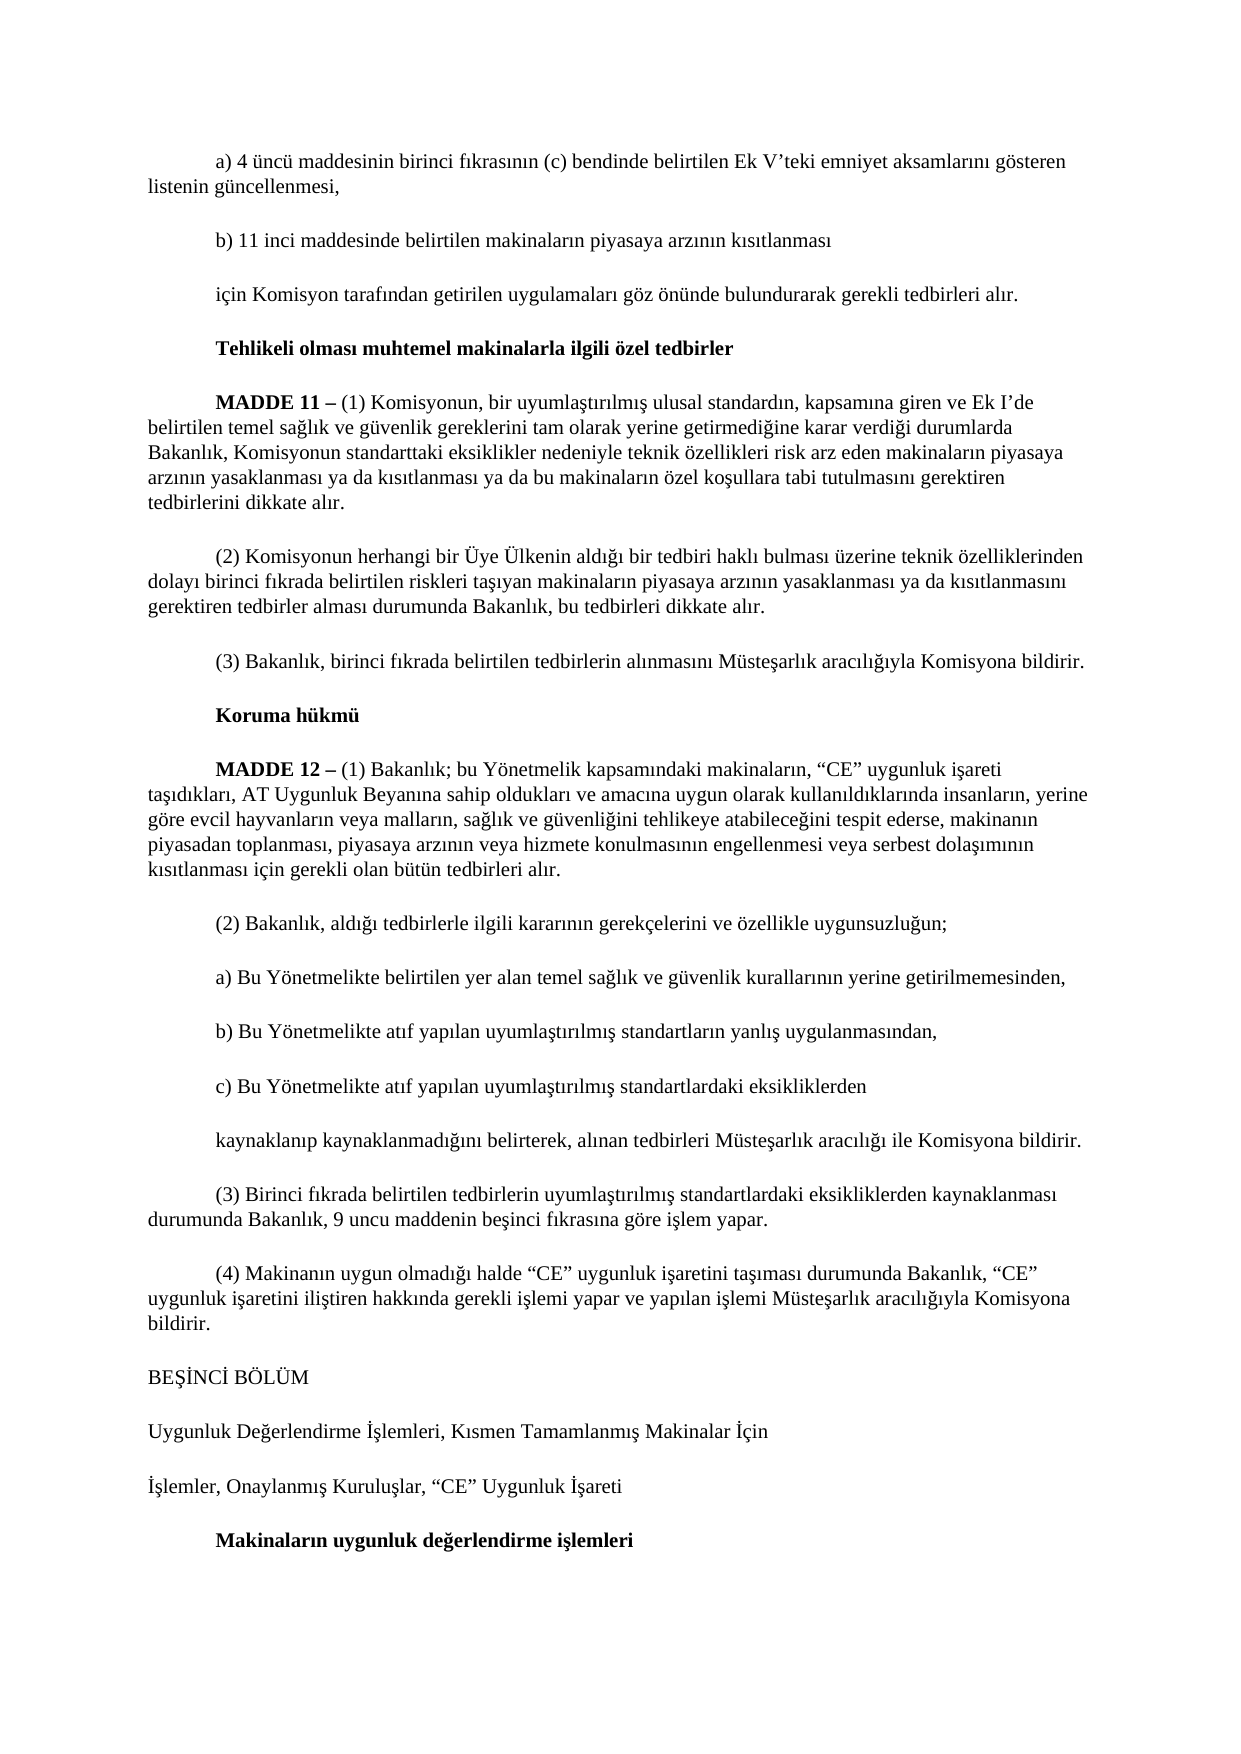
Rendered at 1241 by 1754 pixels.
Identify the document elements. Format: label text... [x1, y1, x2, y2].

text MADDE 11 – (1) Komisyonun, bir uyumlaştırılmış ulusal standardın, kapsamına giren ve Ek I’de belirtilen temel sağlık ve güvenlik gereklerini tam olarak yerine getirmediğine karar verdiği durumlarda Bakanlık, Komisyonun standarttaki eksiklikler nedeniyle teknik özellikleri risk arz eden makinaların piyasaya arzının yasaklanması ya da kısıtlanması ya da bu makinaların özel koşullara tabi tutulmasını gerektiren tedbirlerini dikkate alır. [148, 389, 1093, 514]
text (2) Bakanlık, aldığı tedbirlerle ilgili kararının gerekçelerini ve özellikle uygunsuzluğun; [148, 910, 1093, 935]
text İşlemler, Onaylanmış Kuruluşlar, “CE” Uygunluk İşareti [148, 1473, 1093, 1498]
text a) Bu Yönetmelikte belirtilen yer alan temel sağlık ve güvenlik kurallarının yerine getirilmemesinden, [148, 964, 1093, 989]
text c) Bu Yönetmelikte atıf yapılan uyumlaştırılmış standartlardaki eksikliklerden [148, 1073, 1093, 1098]
text (4) Makinanın uygun olmadığı halde “CE” uygunluk işaretini taşıması durumunda Bakanlık, “CE” uygunluk işaretini iliştiren hakkında gerekli işlemi yapar ve yapılan işlemi Müsteşarlık aracılığıyla Komisyona bildirir. [148, 1260, 1093, 1335]
text b) Bu Yönetmelikte atıf yapılan uyumlaştırılmış standartların yanlış uygulanmasından, [148, 1018, 1093, 1043]
text için Komisyon tarafından getirilen uygulamaları göz önünde bulundurarak gerekli tedbirleri alır. [148, 281, 1093, 306]
text Tehlikeli olması muhtemel makinalarla ilgili özel tedbirler [148, 335, 1093, 360]
text (3) Birinci fıkrada belirtilen tedbirlerin uyumlaştırılmış standartlardaki eksikliklerden kaynaklanması durumunda Bakanlık, 9 uncu maddenin beşinci fıkrasına göre işlem yapar. [148, 1181, 1093, 1231]
text Uygunluk Değerlendirme İşlemleri, Kısmen Tamamlanmış Makinalar İçin [148, 1418, 1093, 1443]
text a) 4 üncü maddesinin birinci fıkrasının (c) bendinde belirtilen Ek V’teki emniyet aksamlarını gösteren listenin güncellenmesi, [148, 148, 1093, 198]
text BEŞİNCİ BÖLÜM [148, 1364, 1093, 1389]
text MADDE 12 – (1) Bakanlık; bu Yönetmelik kapsamındaki makinaların, “CE” uygunluk işareti taşıdıkları, AT Uygunluk Beyanına sahip oldukları ve amacına uygun olarak kullanıldıklarında insanların, yerine göre evcil hayvanların veya malların, sağlık ve güvenliğini tehlikeye atabileceğini tespit ederse, makinanın piyasadan toplanması, piyasaya arzının veya hizmete konulmasının engellenmesi veya serbest dolaşımının kısıtlanması için gerekli olan bütün tedbirleri alır. [148, 756, 1093, 881]
text Makinaların uygunluk değerlendirme işlemleri [148, 1527, 1093, 1552]
text (3) Bakanlık, birinci fıkrada belirtilen tedbirlerin alınmasını Müsteşarlık aracılığıyla Komisyona bildirir. [148, 648, 1093, 673]
text Koruma hükmü [148, 702, 1093, 727]
text (2) Komisyonun herhangi bir Üye Ülkenin aldığı bir tedbiri haklı bulması üzerine teknik özelliklerinden dolayı birinci fıkrada belirtilen riskleri taşıyan makinaların piyasaya arzının yasaklanması ya da kısıtlanmasını gerektiren tedbirler alması durumunda Bakanlık, bu tedbirleri dikkate alır. [148, 543, 1093, 618]
text kaynaklanıp kaynaklanmadığını belirterek, alınan tedbirleri Müsteşarlık aracılığı ile Komisyona bildirir. [148, 1127, 1093, 1152]
text b) 11 inci maddesinde belirtilen makinaların piyasaya arzının kısıtlanması [148, 227, 1093, 252]
